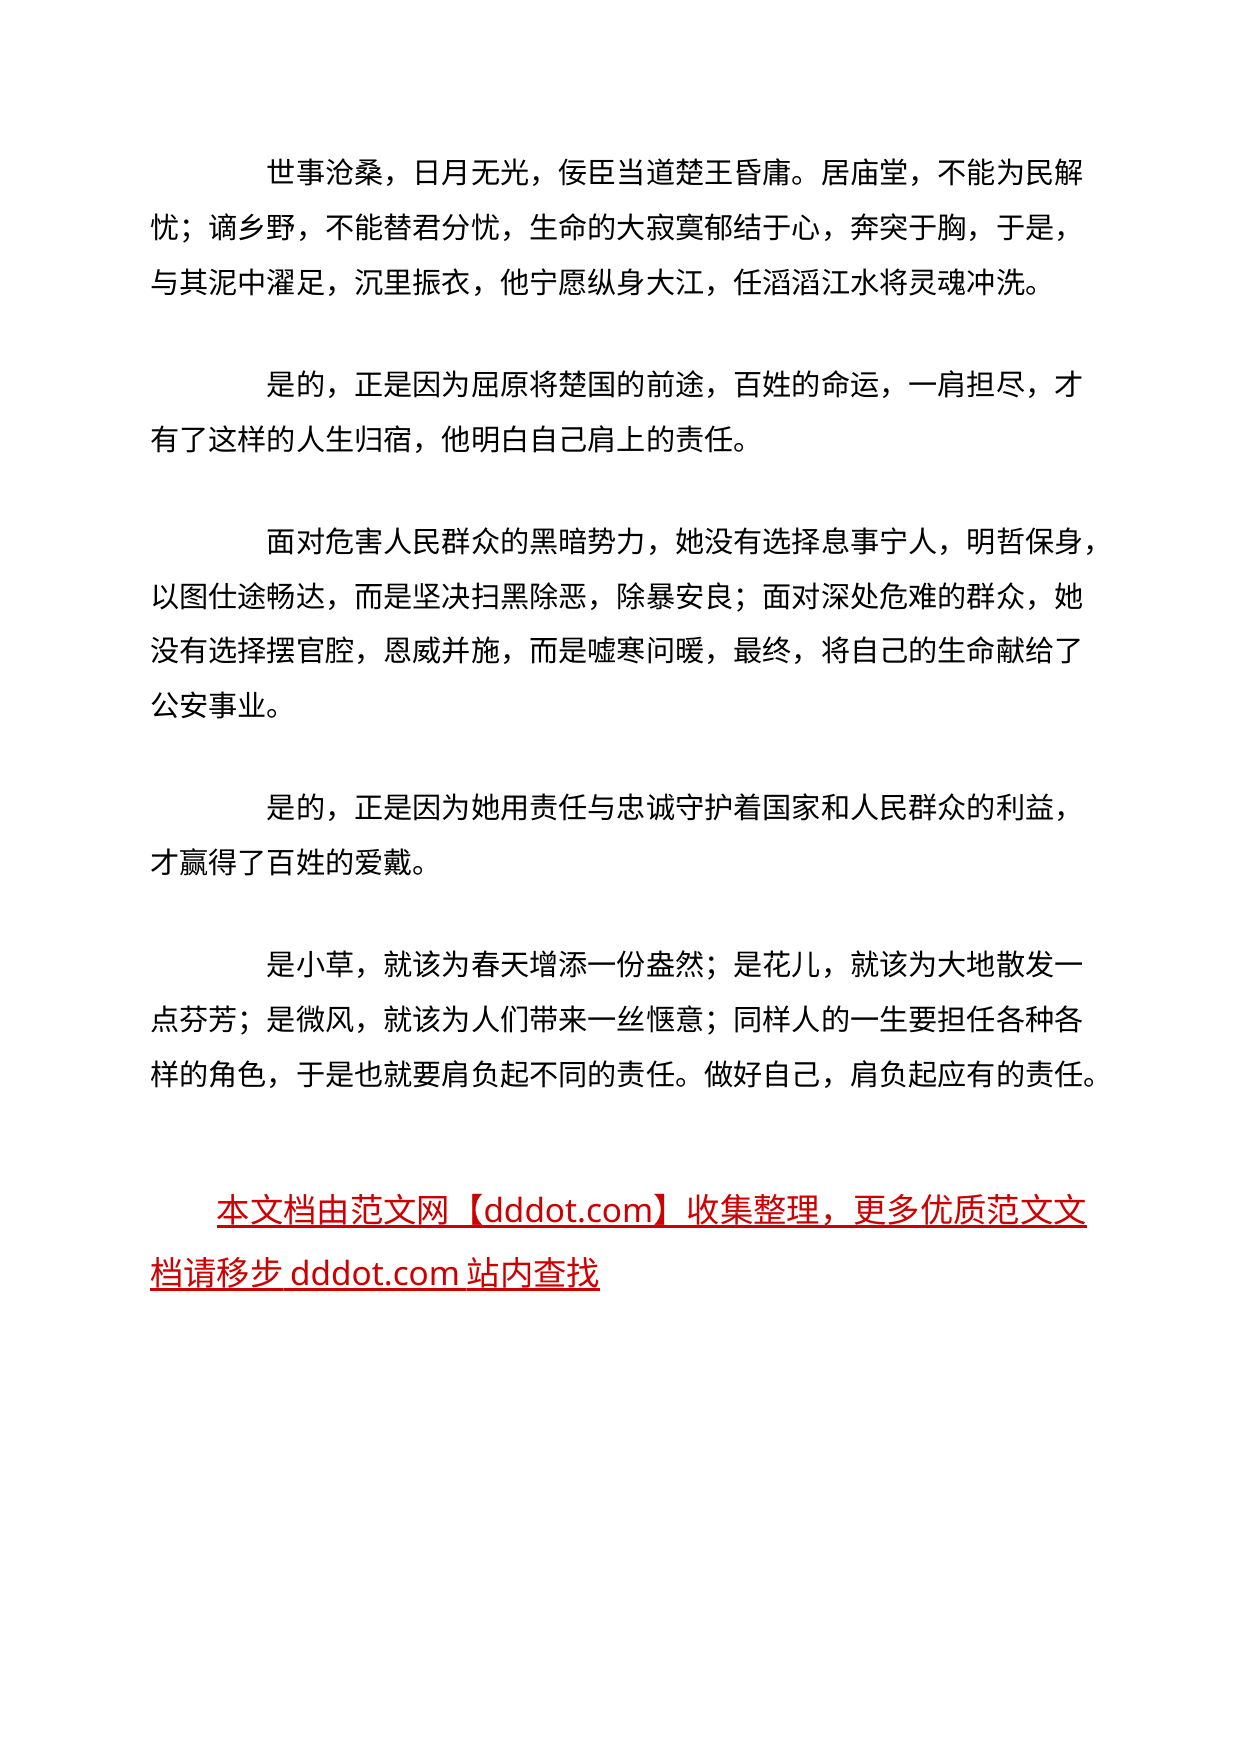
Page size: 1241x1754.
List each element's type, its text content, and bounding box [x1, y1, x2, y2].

text 世事沧桑，日月无光，佞臣当道楚王昏庸。居庙堂，不能为民解忧；谪乡野，不能替君分忧，生命的大寂寞郁结于心，奔突于胸，于是，与其泥中濯足，沉里振衣，他宁愿纵身大江，任滔滔江水将灵魂冲洗。 [150, 150, 1090, 302]
text 是小草，就该为春天增添一份盎然；是花儿，就该为大地散发一点芬芳；是微风，就该为人们带来一丝惬意；同样人的一生要担任各种各样的角色，于是也就要肩负起不同的责任。做好自己，肩负起应有的责任。 [150, 941, 1090, 1093]
text 面对危害人民群众的黑暗势力，她没有选择息事宁人，明哲保身，以图仕途畅达，而是坚决扫黑除恶，除暴安良；面对深处危难的群众，她没有选择摆官腔，恩威并施，而是嘘寒问暖，最终，将自己的生命献给了公安事业。 [150, 518, 1090, 725]
text 是的，正是因为屈原将楚国的前途，百姓的命运，一肩担尽，才有了这样的人生归宿，他明白自己肩上的责任。 [150, 362, 1090, 459]
text 本文档由范文网【dddot.com】收集整理，更多优质范文文档请移步dddot.com站内查找 [150, 1184, 1090, 1295]
text 是的，正是因为她用责任与忠诚守护着国家和人民群众的利益，才赢得了百姓的爱戴。 [150, 785, 1090, 882]
